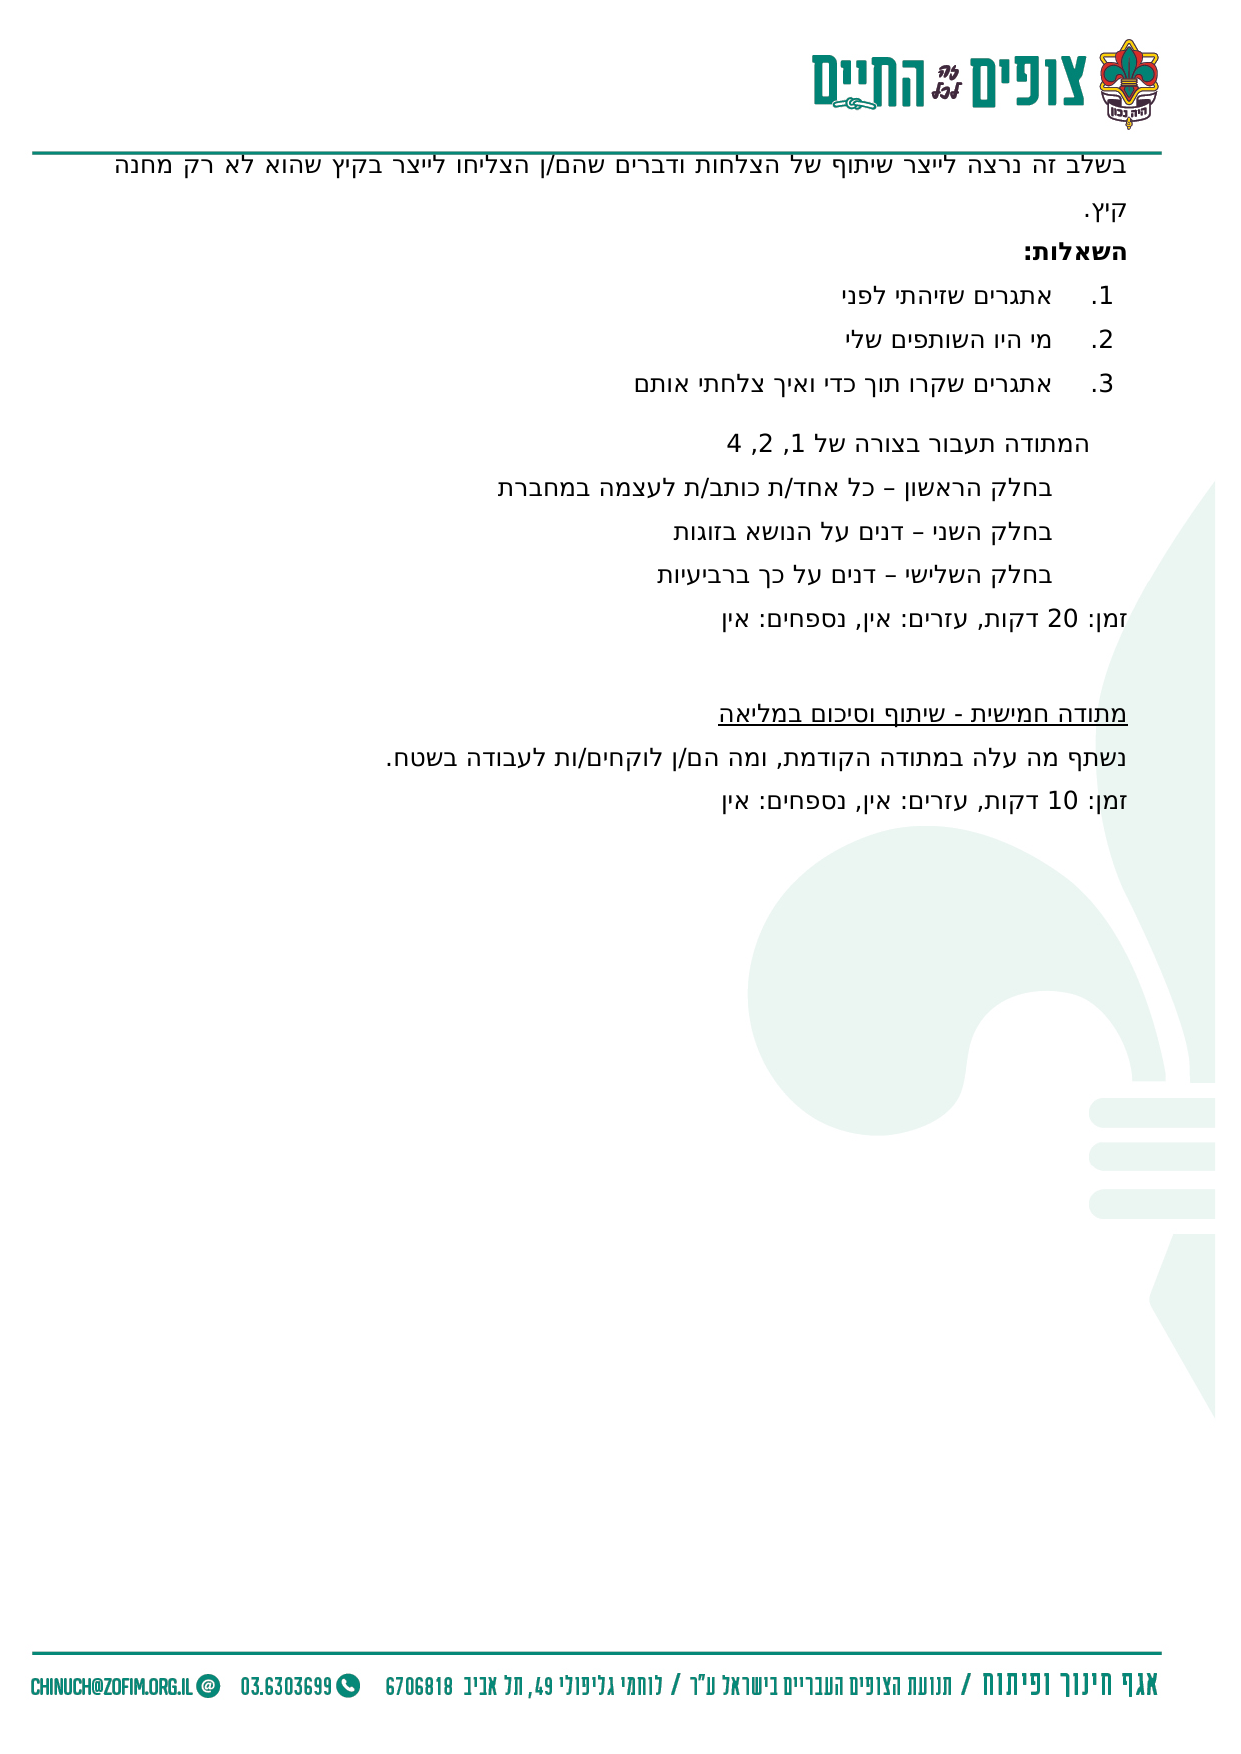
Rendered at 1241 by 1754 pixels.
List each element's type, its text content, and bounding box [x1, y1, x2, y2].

list בחלק השני – דנים על הנושא בזוגות [112, 517, 1053, 546]
text נשתף מה עלה במתודה הקודמת, ומה הם/ן לוקחים/ות לעבודה בשטח. [112, 743, 1128, 772]
list בחלק הראשון – כל אחד/ת כותב/ת לעצמה במחברת [112, 473, 1053, 502]
list אתגרים שזיהתי לפני [112, 281, 1090, 310]
picture [0, 0, 1216, 1749]
text זמן: 10 דקות, עזרים: אין, נספחים: אין [112, 786, 1128, 816]
text מתודה חמישית - שיתוף וסיכום במליאה [112, 699, 1128, 728]
text בשלב זה נרצה לייצר שיתוף של הצלחות ודברים שהם/ן הצליחו לייצר בקיץ שהוא לא רק מחנה קיץ. [112, 150, 1128, 223]
text השאלות: [112, 237, 1128, 267]
list אתגרים שקרו תוך כדי ואיך צלחתי אותם [112, 369, 1090, 398]
text המתודה תעבור בצורה של 1, 2, 4 [112, 429, 1090, 458]
list בחלק השלישי – דנים על כך ברביעיות [112, 560, 1053, 589]
text זמן: 20 דקות, עזרים: אין, נספחים: אין [112, 604, 1128, 633]
list מי היו השותפים שלי [112, 325, 1090, 354]
